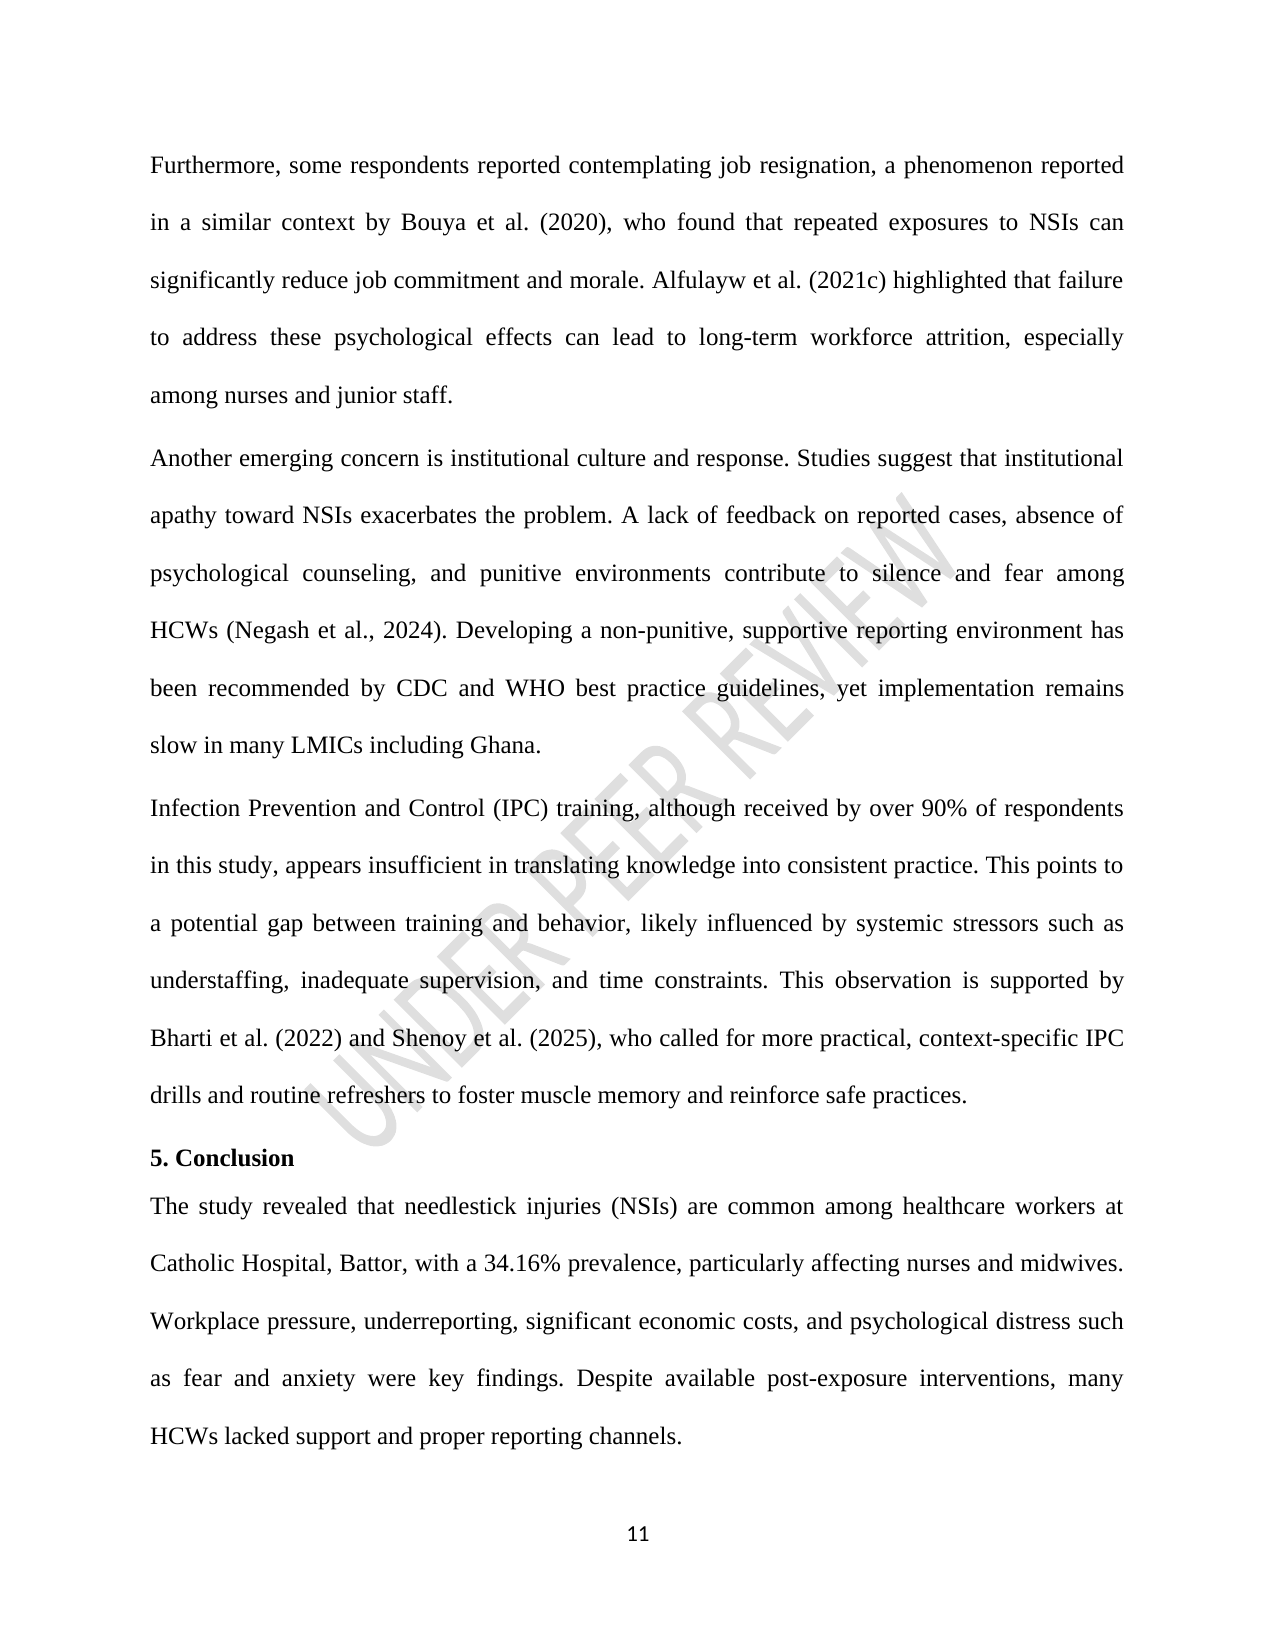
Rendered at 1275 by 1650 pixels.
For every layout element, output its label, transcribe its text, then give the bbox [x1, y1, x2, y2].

text 5. Conclusion [150, 1143, 1125, 1172]
text Infection Prevention and Control (IPC) training, although received by over 90% of respondents in this study, appears insufficient in translating knowledge into consistent practice. This points to a potential gap between training and behavior, likely influenced by systemic stressors such as understaffing, inadequate supervision, and time constraints. This observation is supported by Bharti et al. (2022) and Shenoy et al. (2025), who called for more practical, context-specific IPC drills and routine refreshers to foster muscle memory and reinforce safe practices. [150, 793, 1125, 1109]
text The study revealed that needlestick injuries (NSIs) are common among healthcare workers at Catholic Hospital, Battor, with a 34.16% prevalence, particularly affecting nurses and midwives. Workplace pressure, underreporting, significant economic costs, and psychological distress such as fear and anxiety were key findings. Despite available post-exposure interventions, many HCWs lacked support and proper reporting channels. [150, 1191, 1125, 1450]
text Furthermore, some respondents reported contemplating job resignation, a phenomenon reported in a similar context by Bouya et al. (2020), who found that repeated exposures to NSIs can significantly reduce job commitment and morale. Alfulayw et al. (2021c) highlighted that failure to address these psychological effects can lead to long-term workforce attrition, especially among nurses and junior staff. [150, 150, 1125, 409]
text Another emerging concern is institutional culture and response. Studies suggest that institutional apathy toward NSIs exacerbates the problem. A lack of feedback on reported cases, absence of psychological counseling, and punitive environments contribute to silence and fear among HCWs (Negash et al., 2024). Developing a non-punitive, supportive reporting environment has been recommended by CDC and WHO best practice guidelines, yet implementation remains slow in many LMICs including Ghana. [150, 443, 1125, 759]
